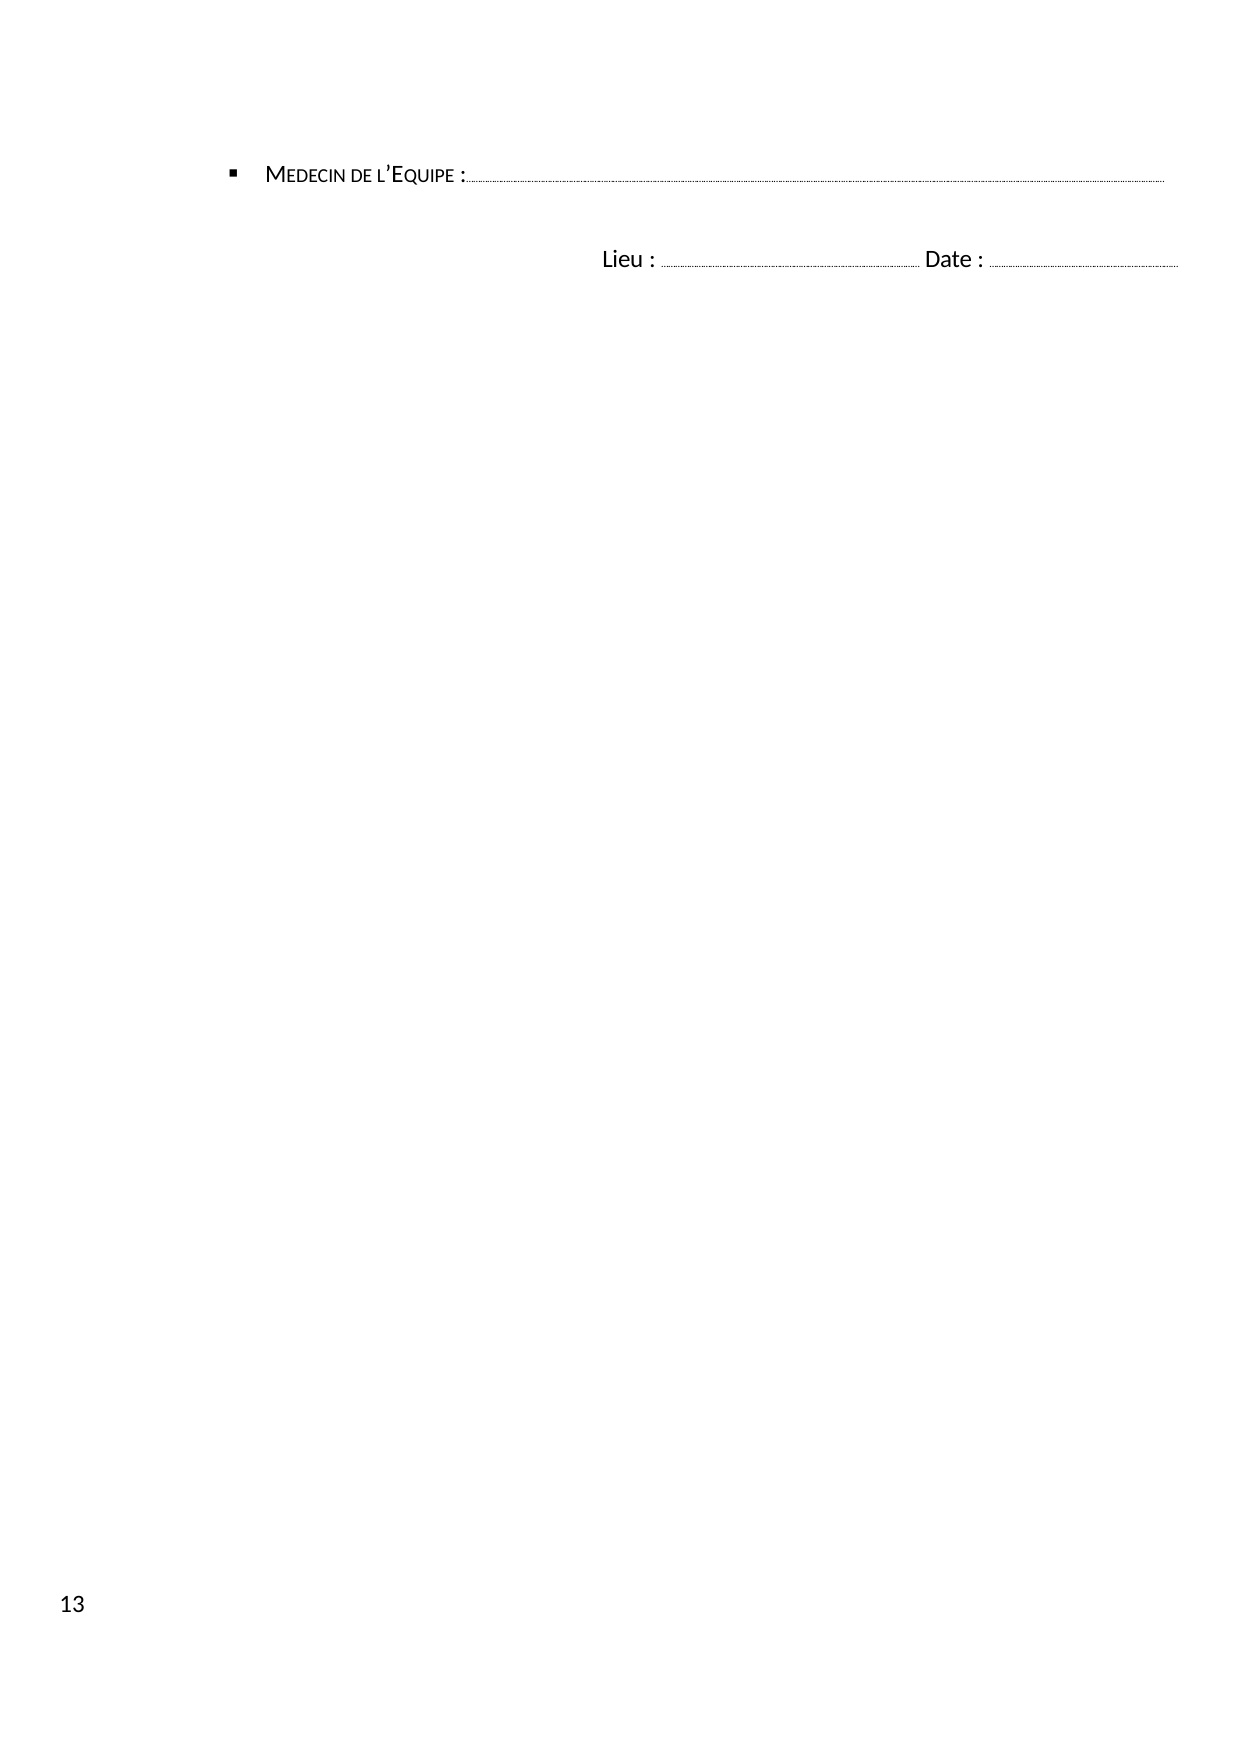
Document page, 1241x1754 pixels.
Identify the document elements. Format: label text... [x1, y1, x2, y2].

text Lieu : ………………………………………………………………………………………………… Date : ……………………………………………………………………… [602, 243, 1181, 274]
list MEDECIN DE L’EQUIPE :………………………………………………………………………………………………………………………………………………………………………………………………………………………………………………………………………… [227, 158, 1181, 188]
